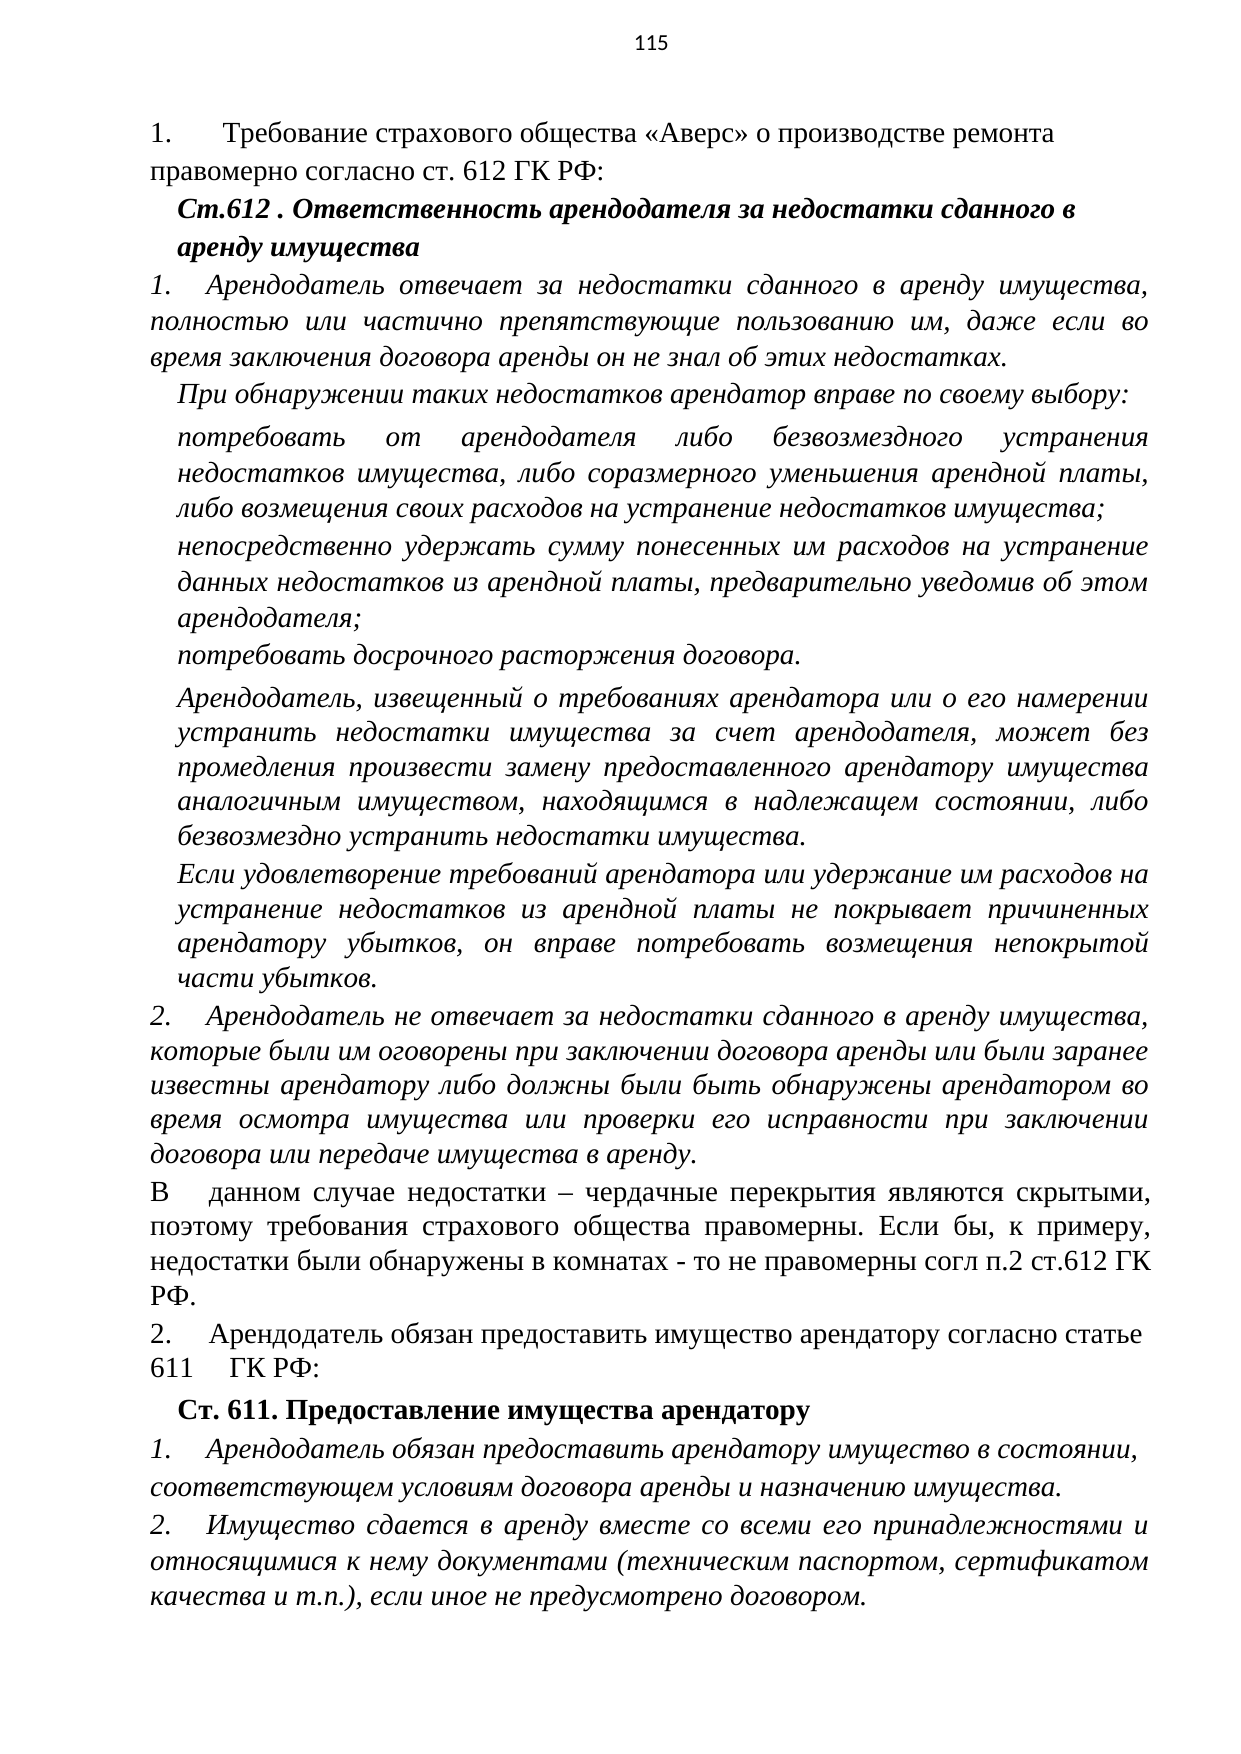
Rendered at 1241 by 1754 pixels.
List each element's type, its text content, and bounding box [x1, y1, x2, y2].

list Арендодатель обязан предоставить имущество арендатору согласно статье [150, 1316, 1152, 1350]
text Ст. 611. Предоставление имущества арендатору [177, 1392, 1152, 1426]
text потребовать досрочного расторжения договора. [177, 637, 1152, 671]
text Если удовлетворение требований арендатора или удержание им расходов на устранение недостатков из арендной платы не покрывает причиненных арендатору убытков, он вправе потребовать возмещения непокрытой части убытков. [177, 856, 1152, 994]
list Требование страхового общества «Аверс» о производстве ремонта правомерно согласно ст. 612 ГК РФ: [150, 116, 1152, 187]
text При обнаружении таких недостатков арендатор вправе по своему выбору: [177, 376, 1152, 410]
text непосредственно удержать сумму понесенных им расходов на устранение данных недостатков из арендной платы, предварительно уведомив об этом арендодателя; [177, 528, 1152, 633]
text Ст.612 . Ответственность арендодателя за недостатки сданного в аренду имущества [177, 191, 1152, 263]
list данном случае недостатки – чердачные перекрытия являются скрытыми, поэтому требования страхового общества правомерны. Если бы, к примеру, недостатки были обнаружены в комнатах - то не правомерны согл п.2 ст.612 ГК РФ. [150, 1174, 1152, 1312]
list Арендодатель обязан предоставить арендатору имущество в состоянии, соответствующем условиям договора аренды и назначению имущества. [150, 1431, 1152, 1502]
list Имущество сдается в аренду вместе со всеми его принадлежностями и относящимися к нему документами (техническим паспортом, сертификатом качества и т.п.), если иное не предусмотрено договором. [150, 1507, 1152, 1612]
list Арендодатель не отвечает за недостатки сданного в аренду имущества, которые были им оговорены при заключении договора аренды или были заранее известны арендатору либо должны были быть обнаружены арендатором во время осмотра имущества или проверки его исправности при заключении договора или передаче имущества в аренду. [150, 998, 1152, 1169]
list Арендодатель отвечает за недостатки сданного в аренду имущества, полностью или частично препятствующие пользованию им, даже если во время заключения договора аренды он не знал об этих недостатках. [150, 267, 1152, 372]
text Арендодатель, извещенный о требованиях арендатора или о его намерении устранить недостатки имущества за счет арендодателя, может без промедления произвести замену предоставленного арендатору имущества аналогичным имуществом, находящимся в надлежащем состоянии, либо безвозмездно устранить недостатки имущества. [177, 680, 1152, 852]
text потребовать от арендодателя либо безвозмездного устранения недостатков имущества, либо соразмерного уменьшения арендной платы, либо возмещения своих расходов на устранение недостатков имущества; [177, 419, 1152, 524]
list ГК РФ: [150, 1350, 1152, 1383]
